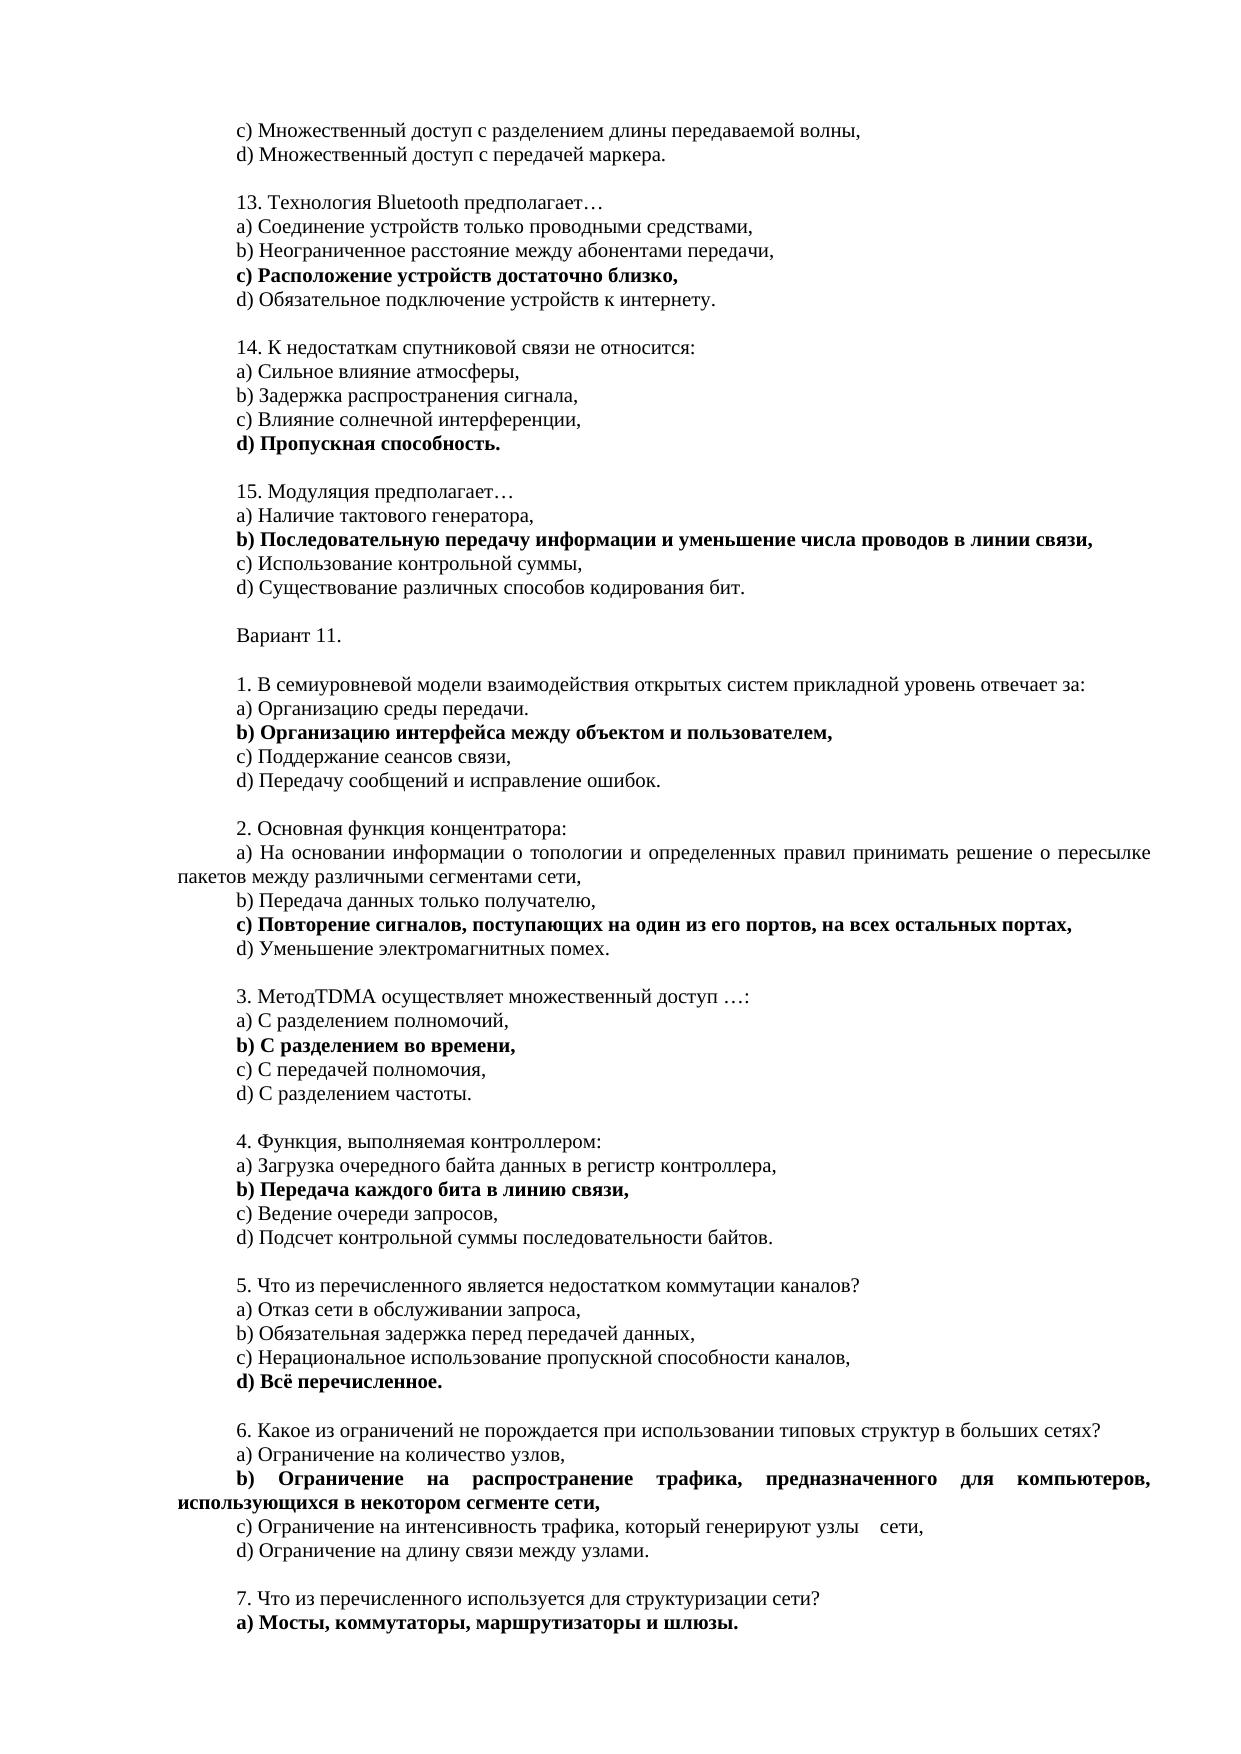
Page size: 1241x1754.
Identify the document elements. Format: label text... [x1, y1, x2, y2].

text a) Отказ сети в обслуживании запроса, [177, 1297, 1152, 1321]
text b) Последовательную передачу информации и уменьшение числа проводов в линии связи, [177, 527, 1152, 551]
text c) Поддержание сеансов связи, [177, 744, 1152, 768]
text c) C передачей полномочия, [177, 1057, 1152, 1081]
text b) Неограниченное расстояние между абонентами передачи, [177, 238, 1152, 262]
text d) C разделением частоты. [177, 1081, 1152, 1105]
text b) Задержка распространения сигнала, [177, 383, 1152, 407]
text 13. Технология Bluetooth предполагает… [177, 190, 1152, 214]
text c) Ведение очереди запросов, [177, 1201, 1152, 1225]
text c) Влияние солнечной интерференции, [177, 407, 1152, 431]
text 3. МетодTDMA осуществляет множественный доступ …: [177, 984, 1152, 1008]
text b) Ограничение на распространение трафика, предназначенного для компьютеров, использующихся в некотором сегменте сети, [177, 1466, 1152, 1514]
text 14. К недостаткам спутниковой связи не относится: [177, 335, 1152, 359]
text d) Обязательное подключение устройств к интернету. [177, 287, 1152, 311]
text a) На основании информации о топологии и определенных правил принимать решение о пересылке пакетов между различными сегментами сети, [177, 840, 1152, 888]
text 2. Основная функция концентратора: [177, 816, 1152, 840]
text b) C разделением во времени, [177, 1032, 1152, 1057]
text a) Соединение устройств только проводными средствами, [177, 214, 1152, 238]
text b) Передача данных только получателю, [177, 888, 1152, 912]
text d) Подсчет контрольной суммы последовательности байтов. [177, 1225, 1152, 1249]
text d) Передачу сообщений и исправление ошибок. [177, 768, 1152, 792]
text c) Повторение сигналов, поступающих на один из его портов, на всех остальных портах, [177, 912, 1152, 936]
text d) Пропускная способность. [177, 431, 1152, 455]
text b) Обязательная задержка перед передачей данных, [177, 1321, 1152, 1345]
text c) Использование контрольной суммы, [177, 551, 1152, 575]
text 5. Что из перечисленного является недостатком коммутации каналов? [177, 1273, 1152, 1297]
text 15. Модуляция предполагает… [177, 479, 1152, 503]
text 1. В семиуровневой модели взаимодействия открытых систем прикладной уровень отвечает за: [177, 672, 1152, 696]
text d) Множественный доступ с передачей маркера. [177, 142, 1152, 166]
text a) Ограничение на количество узлов, [177, 1442, 1152, 1466]
text a) C разделением полномочий, [177, 1008, 1152, 1032]
text a) Мосты, коммутаторы, маршрутизаторы и шлюзы. [177, 1610, 1152, 1634]
text a) Наличие тактового генератора, [177, 503, 1152, 527]
text 4. Функция, выполняемая контроллером: [177, 1129, 1152, 1153]
text d) Уменьшение электромагнитных помех. [177, 936, 1152, 960]
text b) Организацию интерфейса между объектом и пользователем, [177, 720, 1152, 744]
text 7. Что из перечисленного используется для структуризации сети? [177, 1586, 1152, 1610]
text d) Всё перечисленное. [177, 1369, 1152, 1393]
text d) Ограничение на длину связи между узлами. [177, 1538, 1152, 1562]
text c) Нерациональное использование пропускной способности каналов, [177, 1345, 1152, 1369]
text 6. Какое из ограничений не порождается при использовании типовых структур в больших сетях? [177, 1417, 1152, 1442]
text d) Существование различных способов кодирования бит. [177, 575, 1152, 599]
text c) Множественный доступ с разделением длины передаваемой волны, [177, 118, 1152, 142]
text a) Загрузка очередного байта данных в регистр контроллера, [177, 1153, 1152, 1177]
text c) Ограничение на интенсивность трафика, который генерируют узлы сети, [177, 1514, 1152, 1538]
text c) Расположение устройств достаточно близко, [177, 262, 1152, 287]
text a) Организацию среды передачи. [177, 696, 1152, 720]
text Вариант 11. [177, 623, 1152, 647]
text a) Сильное влияние атмосферы, [177, 359, 1152, 383]
text b) Передача каждого бита в линию связи, [177, 1177, 1152, 1201]
